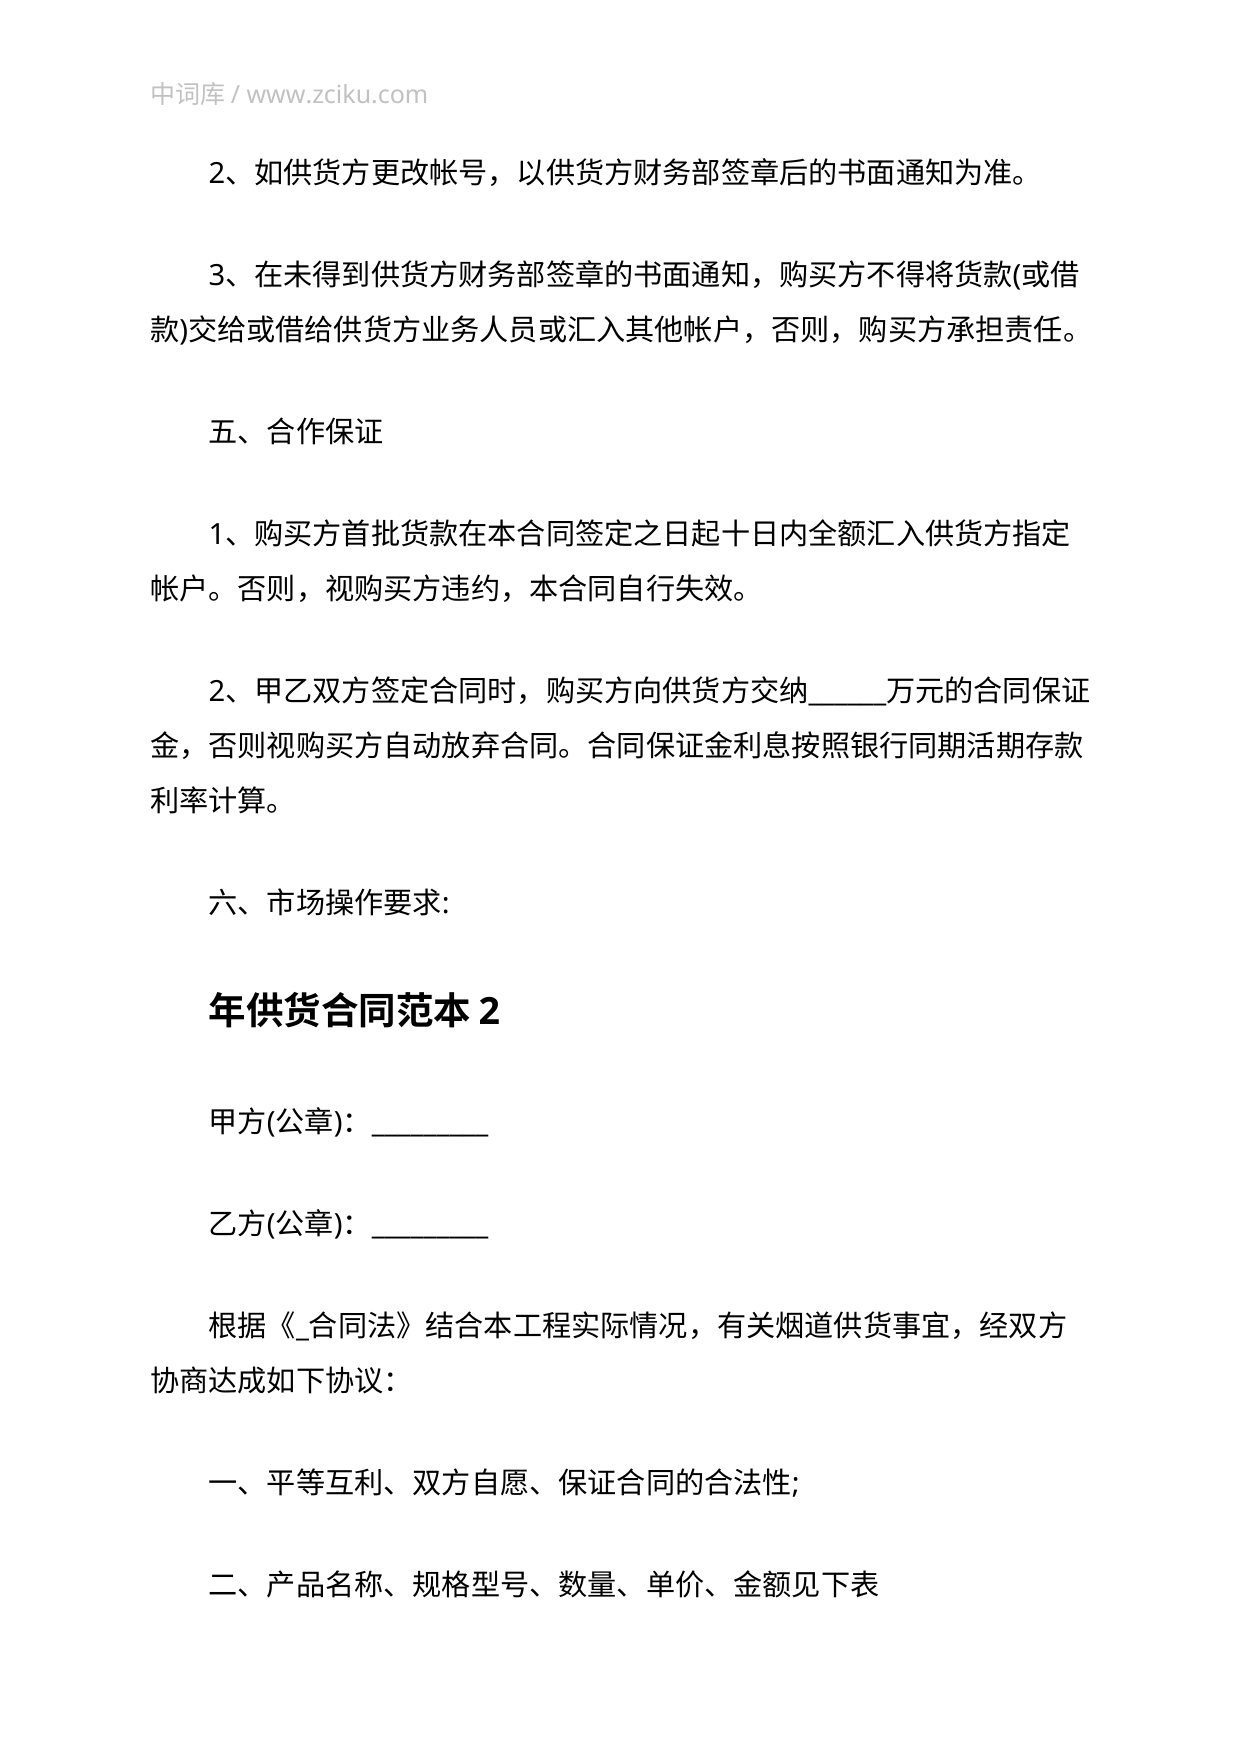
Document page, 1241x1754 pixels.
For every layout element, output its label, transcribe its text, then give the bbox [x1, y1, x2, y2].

text 乙方(公章)：_________ [150, 1201, 1090, 1243]
text 六、市场操作要求: [150, 879, 1090, 922]
text 年供货合同范本2 [150, 981, 1090, 1036]
text 2、如供货方更改帐号，以供货方财务部签章后的书面通知为准。 [150, 150, 1090, 192]
text 二、产品名称、规格型号、数量、单价、金额见下表 [150, 1561, 1090, 1604]
text 根据《_合同法》结合本工程实际情况，有关烟道供货事宜，经双方协商达成如下协议： [150, 1303, 1090, 1400]
text 一、平等互利、双方自愿、保证合同的合法性; [150, 1459, 1090, 1502]
text 3、在未得到供货方财务部签章的书面通知，购买方不得将货款(或借款)交给或借给供货方业务人员或汇入其他帐户，否则，购买方承担责任。 [150, 252, 1090, 349]
text 五、合作保证 [150, 409, 1090, 451]
text 甲方(公章)：_________ [150, 1099, 1090, 1141]
text 2、甲乙双方签定合同时，购买方向供货方交纳______万元的合同保证金，否则视购买方自动放弃合同。合同保证金利息按照银行同期活期存款利率计算。 [150, 667, 1090, 820]
text 1、购买方首批货款在本合同签定之日起十日内全额汇入供货方指定帐户。否则，视购买方违约，本合同自行失效。 [150, 511, 1090, 608]
